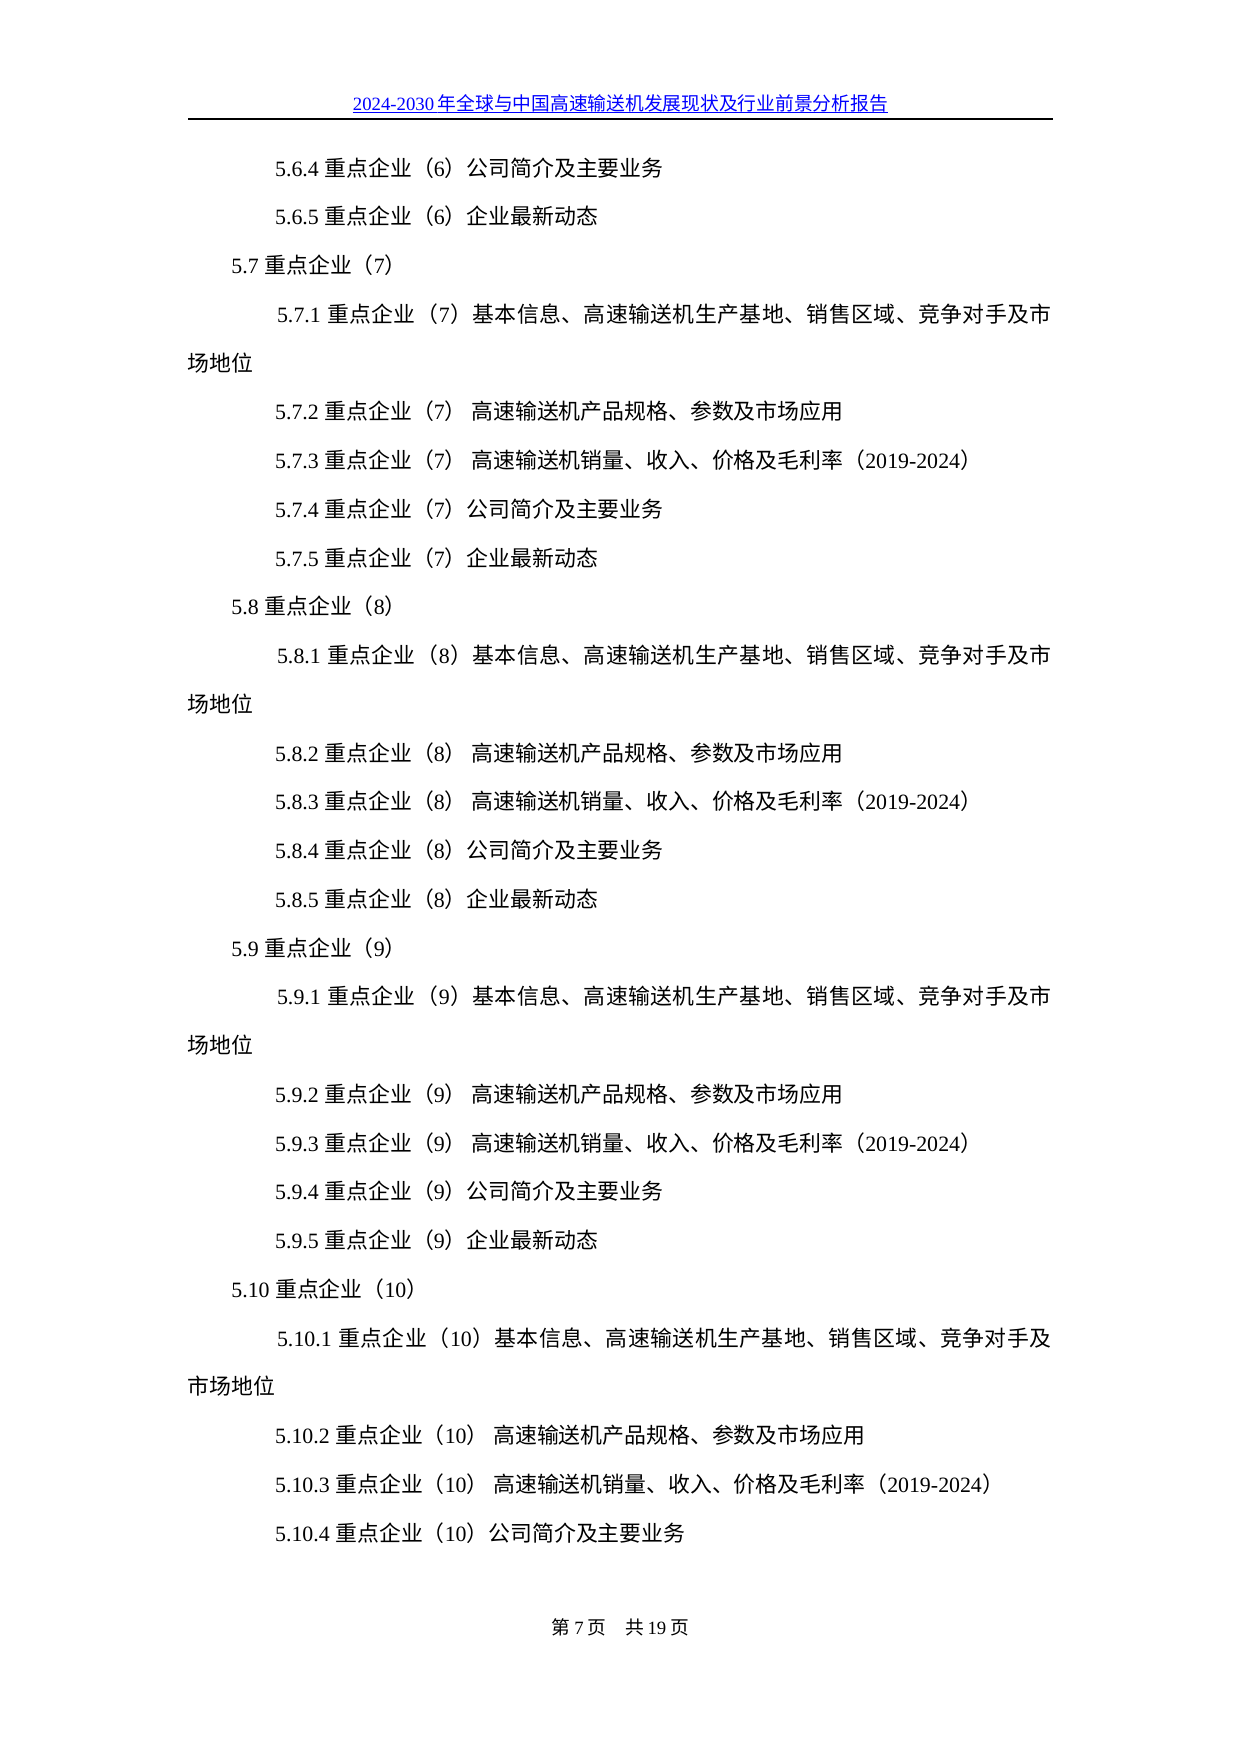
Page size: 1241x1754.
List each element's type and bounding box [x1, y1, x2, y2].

text [187, 150, 1053, 1548]
